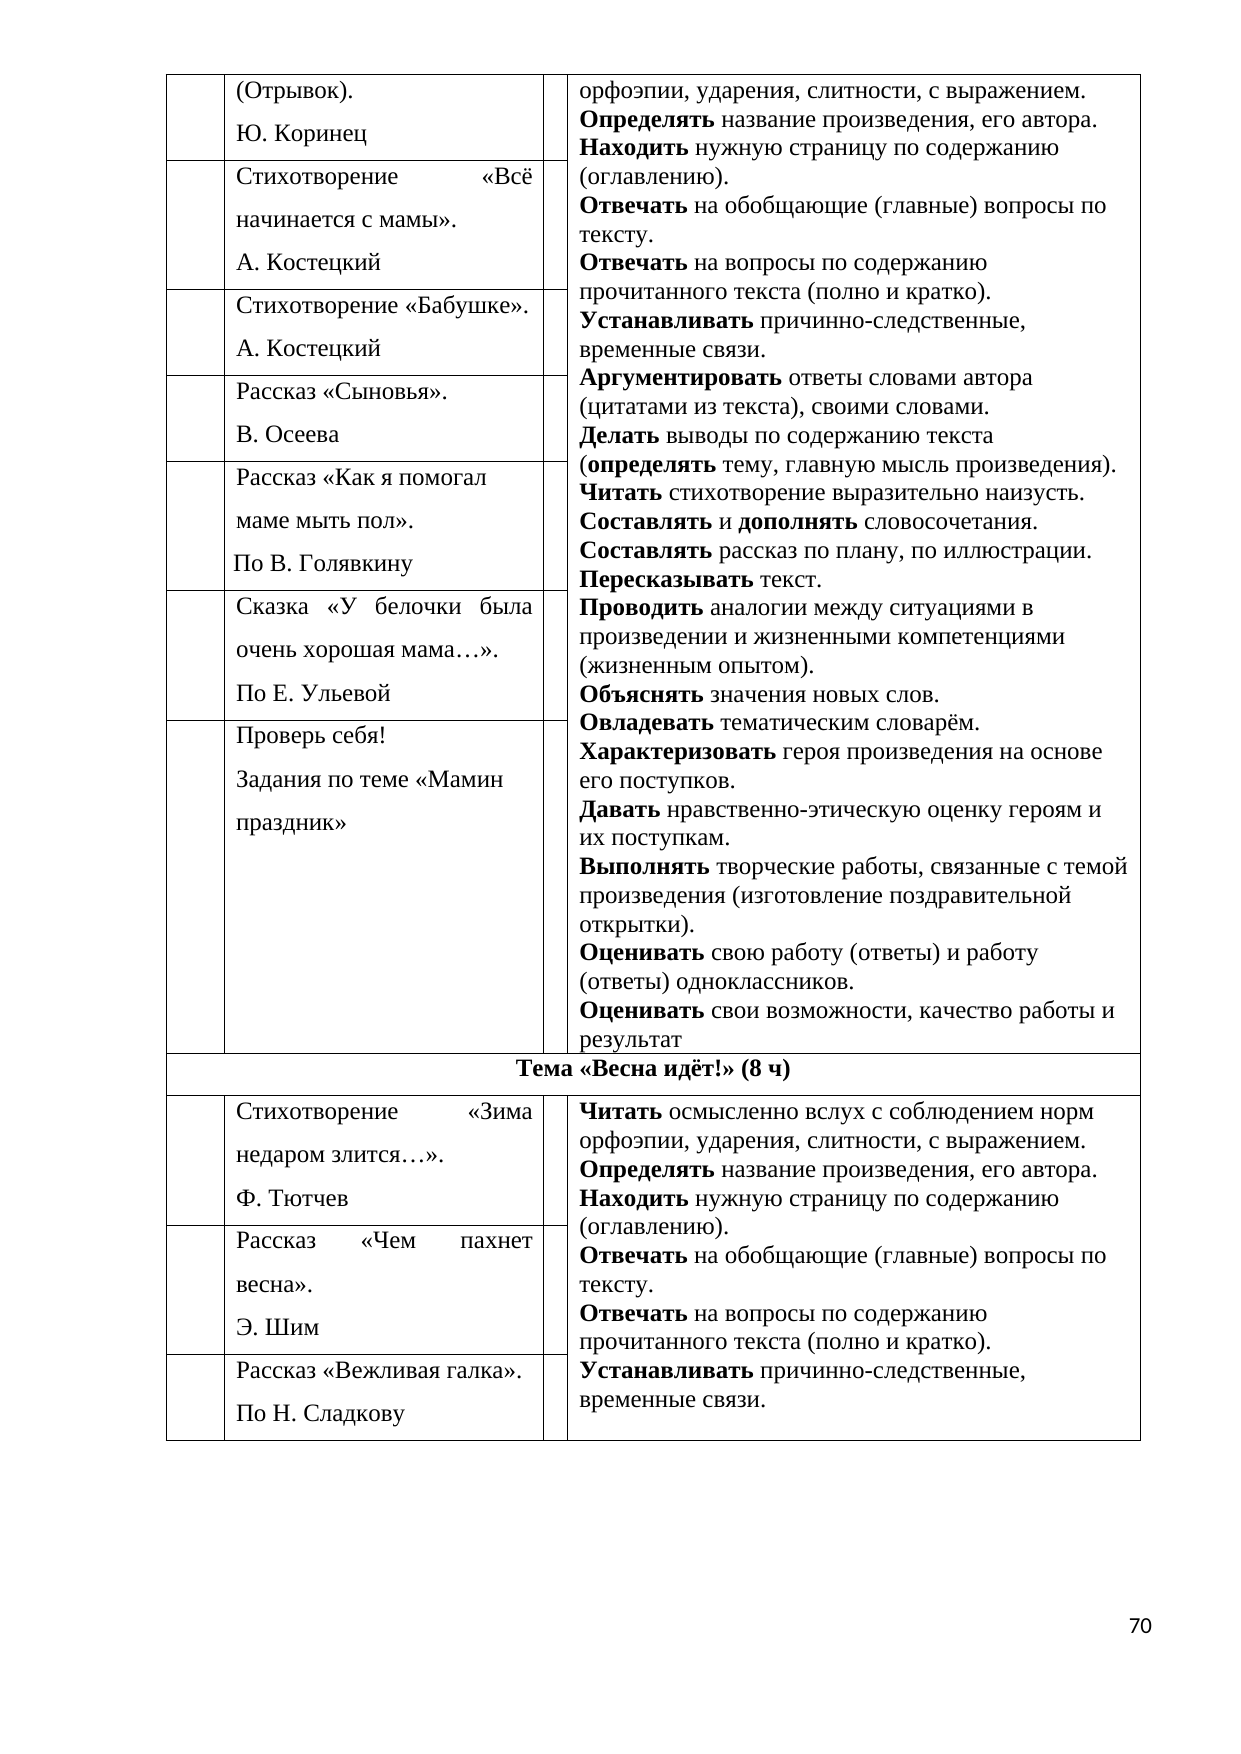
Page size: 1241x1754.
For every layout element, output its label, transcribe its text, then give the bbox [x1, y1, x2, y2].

table_cell [544, 75, 567, 160]
table_cell [167, 75, 224, 160]
table_cell [544, 462, 567, 590]
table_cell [225, 75, 543, 160]
table_cell [544, 721, 567, 1052]
table_cell [167, 462, 224, 590]
table_cell [544, 1355, 567, 1440]
table_cell [544, 1096, 567, 1224]
table_cell Тема «Весна идёт!» (8 ч) [167, 1054, 1140, 1095]
table_cell Проверь себя! Задания по теме «Мамин праздник» [225, 721, 543, 1052]
table_cell Рассказ «Как я помогал маме мыть пол». По В. Голявкину [225, 462, 543, 590]
table_cell [167, 721, 224, 1052]
table_cell [544, 290, 567, 375]
table_cell Рассказ «Вежливая галка». По Н. Сладкову [225, 1355, 543, 1440]
table_cell [167, 591, 224, 719]
table_cell Рассказ «Чем пахнет весна». Э. Шим [225, 1226, 543, 1354]
table_cell [544, 1226, 567, 1354]
table_cell [167, 290, 224, 375]
table_cell Сказка «У белочки была очень хорошая мама…». По Е. Ульевой [225, 591, 543, 719]
table_cell [167, 376, 224, 461]
table_cell [167, 161, 224, 289]
table_cell Стихотворение «Бабушке». А. Костецкий [225, 290, 543, 375]
table_cell [167, 1096, 224, 1224]
table_cell Стихотворение «Всё начинается с мамы». А. Костецкий [225, 161, 543, 289]
table_cell [544, 161, 567, 289]
table_cell [544, 376, 567, 461]
table_cell [167, 1355, 224, 1440]
table_cell [544, 591, 567, 719]
table_cell [167, 1226, 224, 1354]
table_cell Читать осмысленно вслух с соблюдением норм орфоэпии, ударения, слитности, с выражением. Определять название произведения, его автора. Находить нужную страницу по содержанию (оглавлению). Отвечать на обобщающие (главные) вопросы по тексту. Отвечать на вопросы по содержанию прочитанного текста (полно и кратко). Устанавливать причинно-следственные, временные связи. Аргументировать ответы словами автора (цитатами из текста), своими словами. Наблюдать за явлениями природы и рассказывать о них. Составлять зарисовки к произведениям. Подписывать рисунки (кратко и полно). Придумывать продолжение рассказа. Делить рассказ на части. Озаглавливать части рассказа. Пересказывать текст. Составлять и дополнять словосочетания. Составлять предложения. Делать выводы по содержанию текста (определять тему, главную мысль произведения). Читать стихотворение выразительно наизусть. Проводить аналогии между ситуациями в произведении и жизненными компетенциями (жизненным опытом). Подбирать предложения из текста к рисункам. Овладевать тематическим словарём. Выполнять грамматические задания. Отгадывать загадки. Выполнять опытно-экспериментальные (опыт с веточкой дерева; наблюдения за изменениями в природе) задания. Оценивать свою работу (ответы) и работу (ответы) одноклассников. Оценивать свои возможности, качество работы и результат [568, 1096, 1140, 1440]
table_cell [568, 75, 1140, 1052]
table_cell Стихотворение «Зима недаром злится…». Ф. Тютчев [225, 1096, 543, 1224]
table_cell Рассказ «Сыновья». В. Осеева [225, 376, 543, 461]
